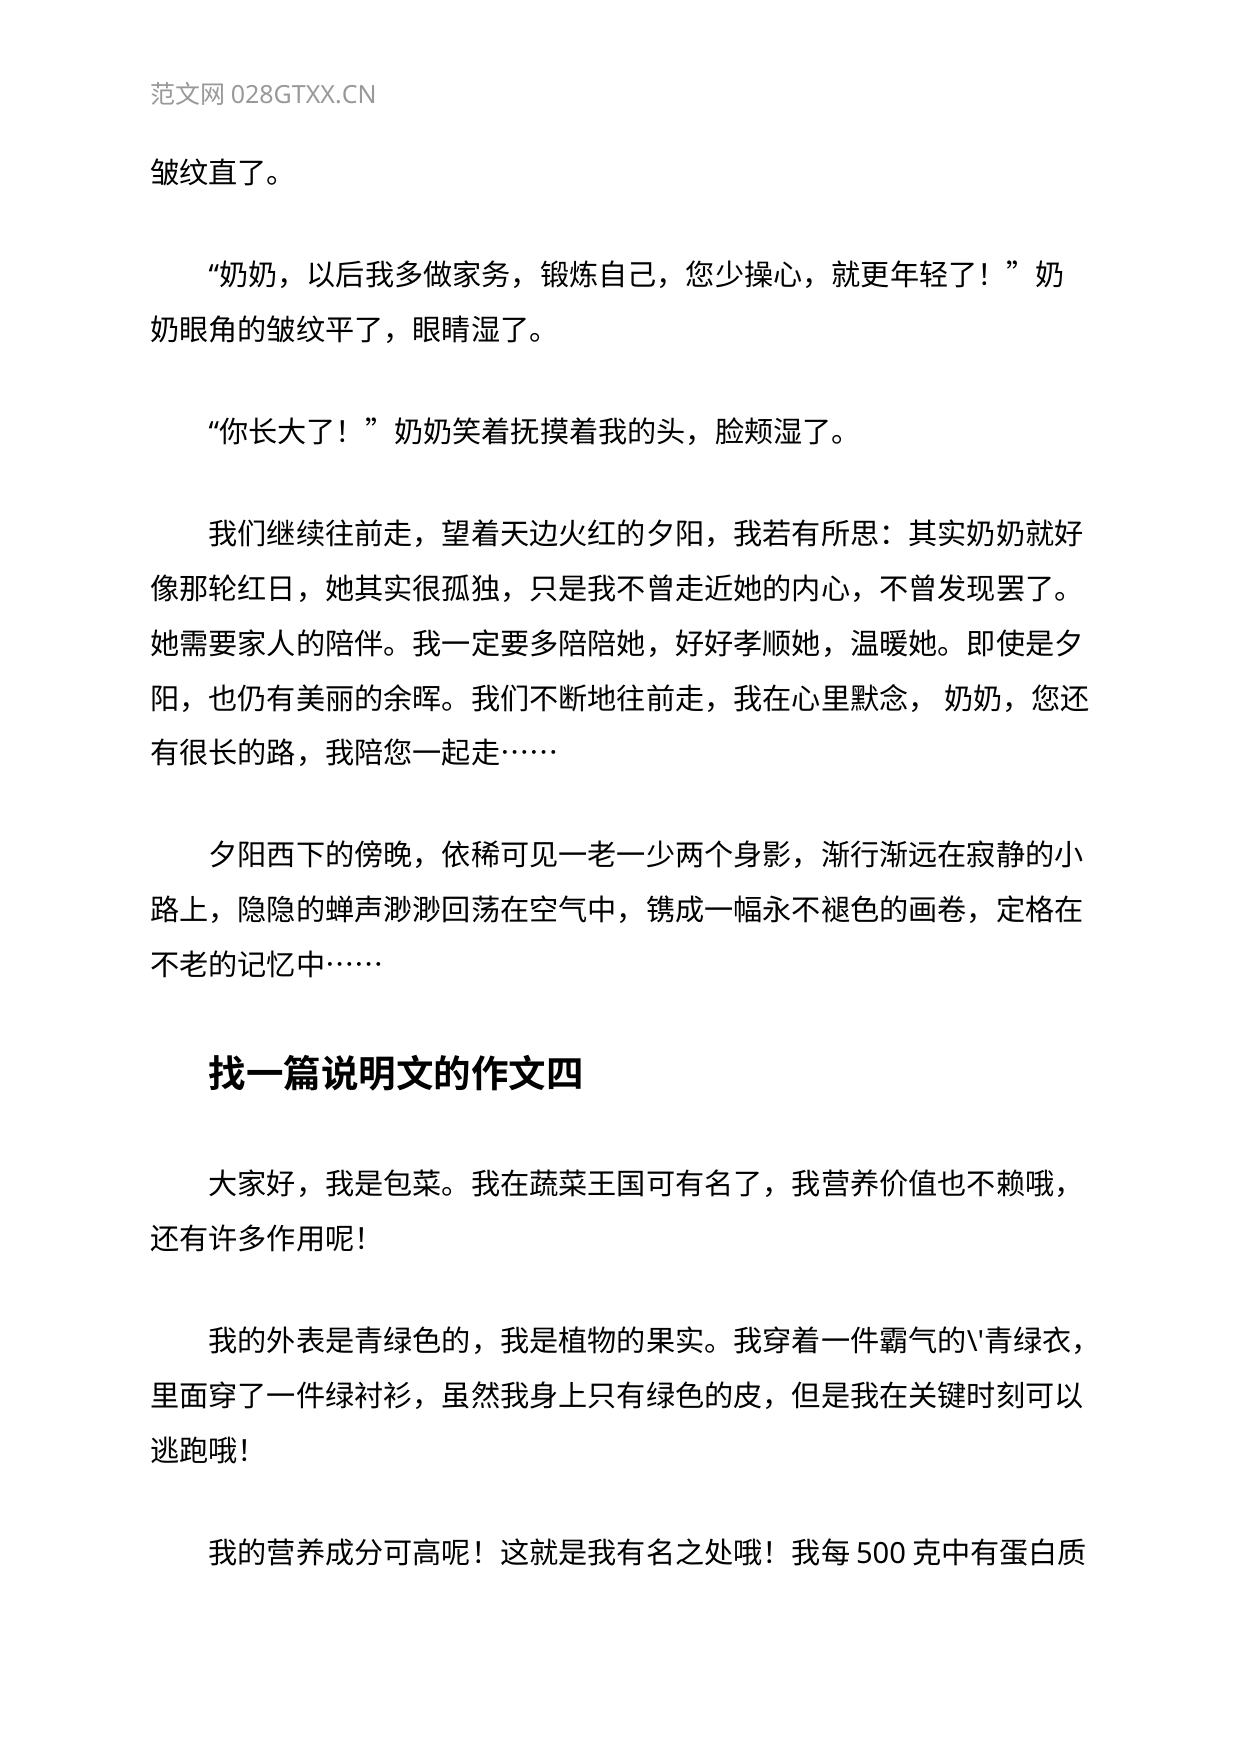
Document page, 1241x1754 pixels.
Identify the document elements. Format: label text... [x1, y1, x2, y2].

text 我们继续往前走，望着天边火红的夕阳，我若有所思：其实奶奶就好像那轮红日，她其实很孤独，只是我不曾走近她的内心，不曾发现罢了。她需要家人的陪伴。我一定要多陪陪她，好好孝顺她，温暖她。即使是夕阳，也仍有美丽的余晖。我们不断地往前走，我在心里默念， 奶奶，您还有很长的路，我陪您一起走…… [150, 511, 1090, 772]
text “奶奶，以后我多做家务，锻炼自己，您少操心，就更年轻了！”奶奶眼角的皱纹平了，眼睛湿了。 [150, 252, 1090, 349]
text “你长大了！”奶奶笑着抚摸着我的头，脸颊湿了。 [150, 408, 1090, 451]
text 我的外表是青绿色的，我是植物的果实。我穿着一件霸气的\'青绿衣，里面穿了一件绿衬衫，虽然我身上只有绿色的皮，但是我在关键时刻可以逃跑哦！ [150, 1317, 1090, 1470]
text 找一篇说明文的作文四 [150, 1043, 1090, 1098]
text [150, 150, 1090, 192]
text 夕阳西下的傍晚，依稀可见一老一少两个身影，渐行渐远在寂静的小路上，隐隐的蝉声渺渺回荡在空气中，镌成一幅永不褪色的画卷，定格在不老的记忆中…… [150, 832, 1090, 984]
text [150, 1529, 1090, 1572]
text 大家好，我是包菜。我在蔬菜王国可有名了，我营养价值也不赖哦，还有许多作用呢！ [150, 1161, 1090, 1258]
